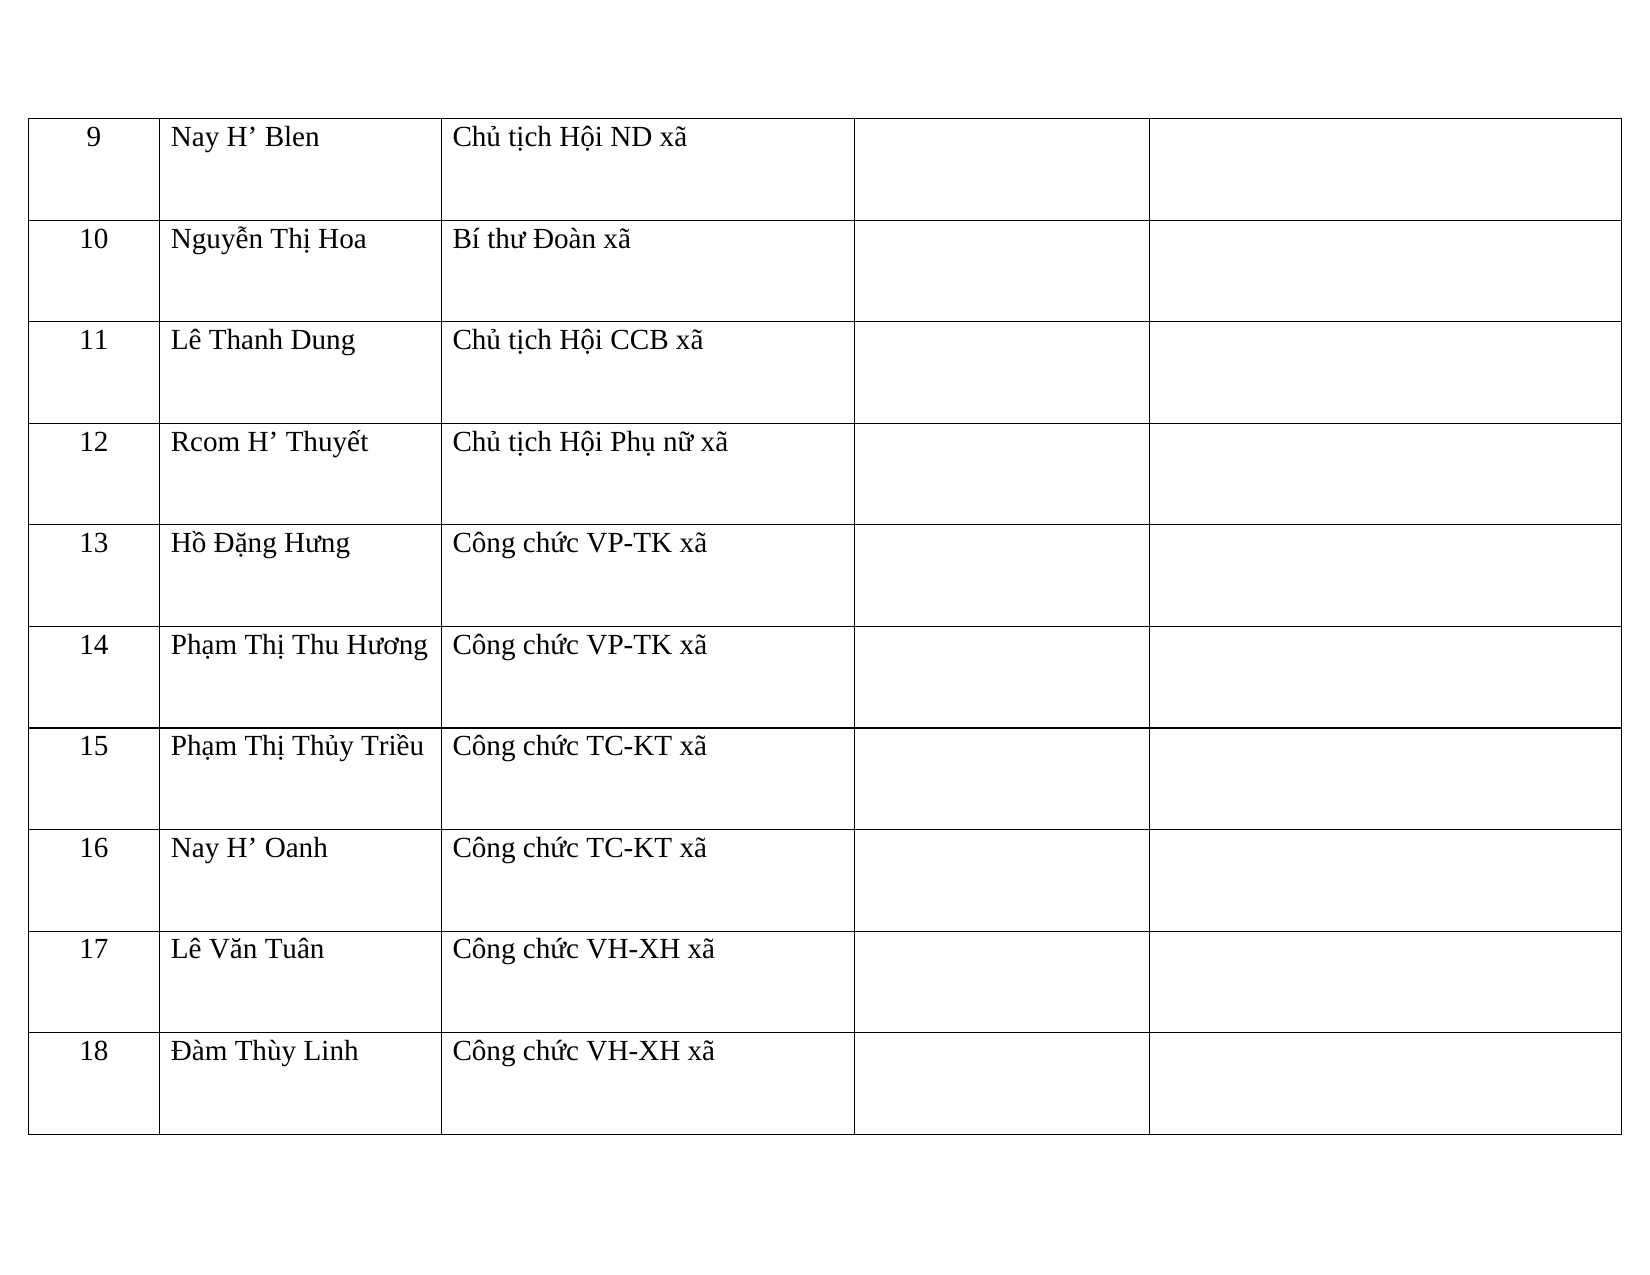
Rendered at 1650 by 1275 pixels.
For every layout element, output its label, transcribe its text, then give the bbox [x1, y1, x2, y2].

table_cell [1150, 830, 1621, 931]
table_cell 15 [29, 729, 159, 829]
table_cell [1150, 322, 1621, 423]
table_cell Bí thư Đoàn xã [442, 221, 854, 321]
table_cell Chủ tịch Hội Phụ nữ xã [442, 424, 854, 524]
table_cell Nguyễn Thị Hoa [160, 221, 441, 321]
table_cell [1150, 424, 1621, 524]
table_cell 13 [29, 525, 159, 626]
table_cell [855, 322, 1149, 423]
table_cell Lê Thanh Dung [160, 322, 441, 423]
table_cell 12 [29, 424, 159, 524]
table_cell Công chức VH-XH xã [442, 1033, 854, 1134]
table_cell Công chức VH-XH xã [442, 932, 854, 1032]
table_cell Nay H’ Oanh [160, 830, 441, 931]
table_cell [1150, 729, 1621, 829]
table_cell Công chức TC-KT xã [442, 729, 854, 829]
table_cell Nay H’ Blen [160, 119, 441, 220]
table_cell [855, 119, 1149, 220]
table_cell [855, 221, 1149, 321]
table_cell 11 [29, 322, 159, 423]
table_cell 9 [29, 119, 159, 220]
table_cell [855, 424, 1149, 524]
table_cell Phạm Thị Thu Hương [160, 627, 441, 727]
table_cell [855, 525, 1149, 626]
table_cell [855, 932, 1149, 1032]
table_cell Công chức VP-TK xã [442, 525, 854, 626]
table_cell [855, 1033, 1149, 1134]
table_cell [855, 729, 1149, 829]
table_cell [1150, 119, 1621, 220]
table_cell Rcom H’ Thuyết [160, 424, 441, 524]
table_cell Phạm Thị Thủy Triều [160, 729, 441, 829]
table_cell 10 [29, 221, 159, 321]
table_cell [1150, 627, 1621, 727]
table_cell [1150, 932, 1621, 1032]
table_cell [1150, 525, 1621, 626]
table_cell Hồ Đặng Hưng [160, 525, 441, 626]
table_cell Công chức VP-TK xã [442, 627, 854, 727]
table_cell [855, 830, 1149, 931]
table_cell Chủ tịch Hội CCB xã [442, 322, 854, 423]
table_cell 16 [29, 830, 159, 931]
table_cell [1150, 1033, 1621, 1134]
table_cell 14 [29, 627, 159, 727]
table_cell 17 [29, 932, 159, 1032]
table_cell [1150, 221, 1621, 321]
table_cell [855, 627, 1149, 727]
table_cell Đàm Thùy Linh [160, 1033, 441, 1134]
table_cell Lê Văn Tuân [160, 932, 441, 1032]
table_cell Chủ tịch Hội ND xã [442, 119, 854, 220]
table_cell Công chức TC-KT xã [442, 830, 854, 931]
table_cell 18 [29, 1033, 159, 1134]
